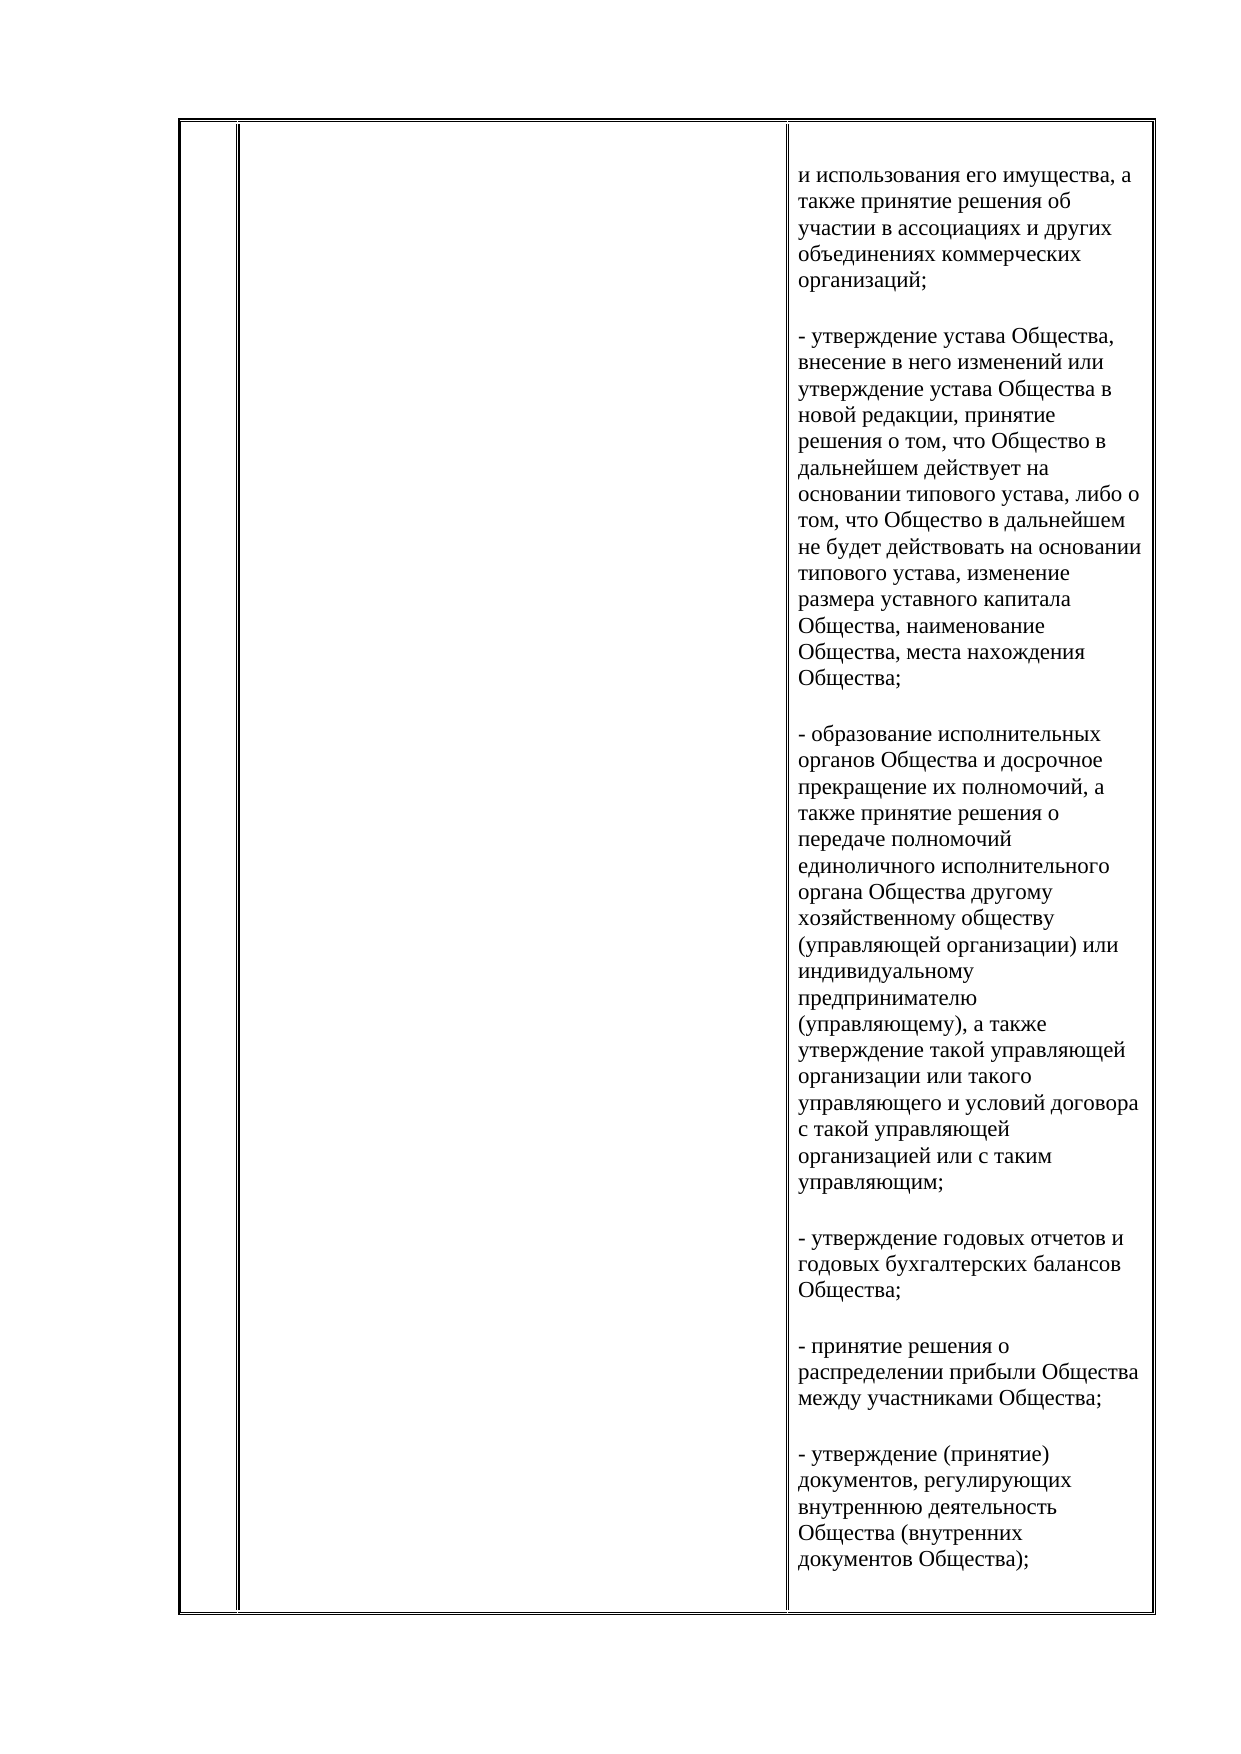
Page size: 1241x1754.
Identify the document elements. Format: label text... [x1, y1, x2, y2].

table_cell 3.1. [181, 120, 238, 1611]
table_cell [238, 122, 787, 1611]
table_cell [788, 122, 1152, 1611]
